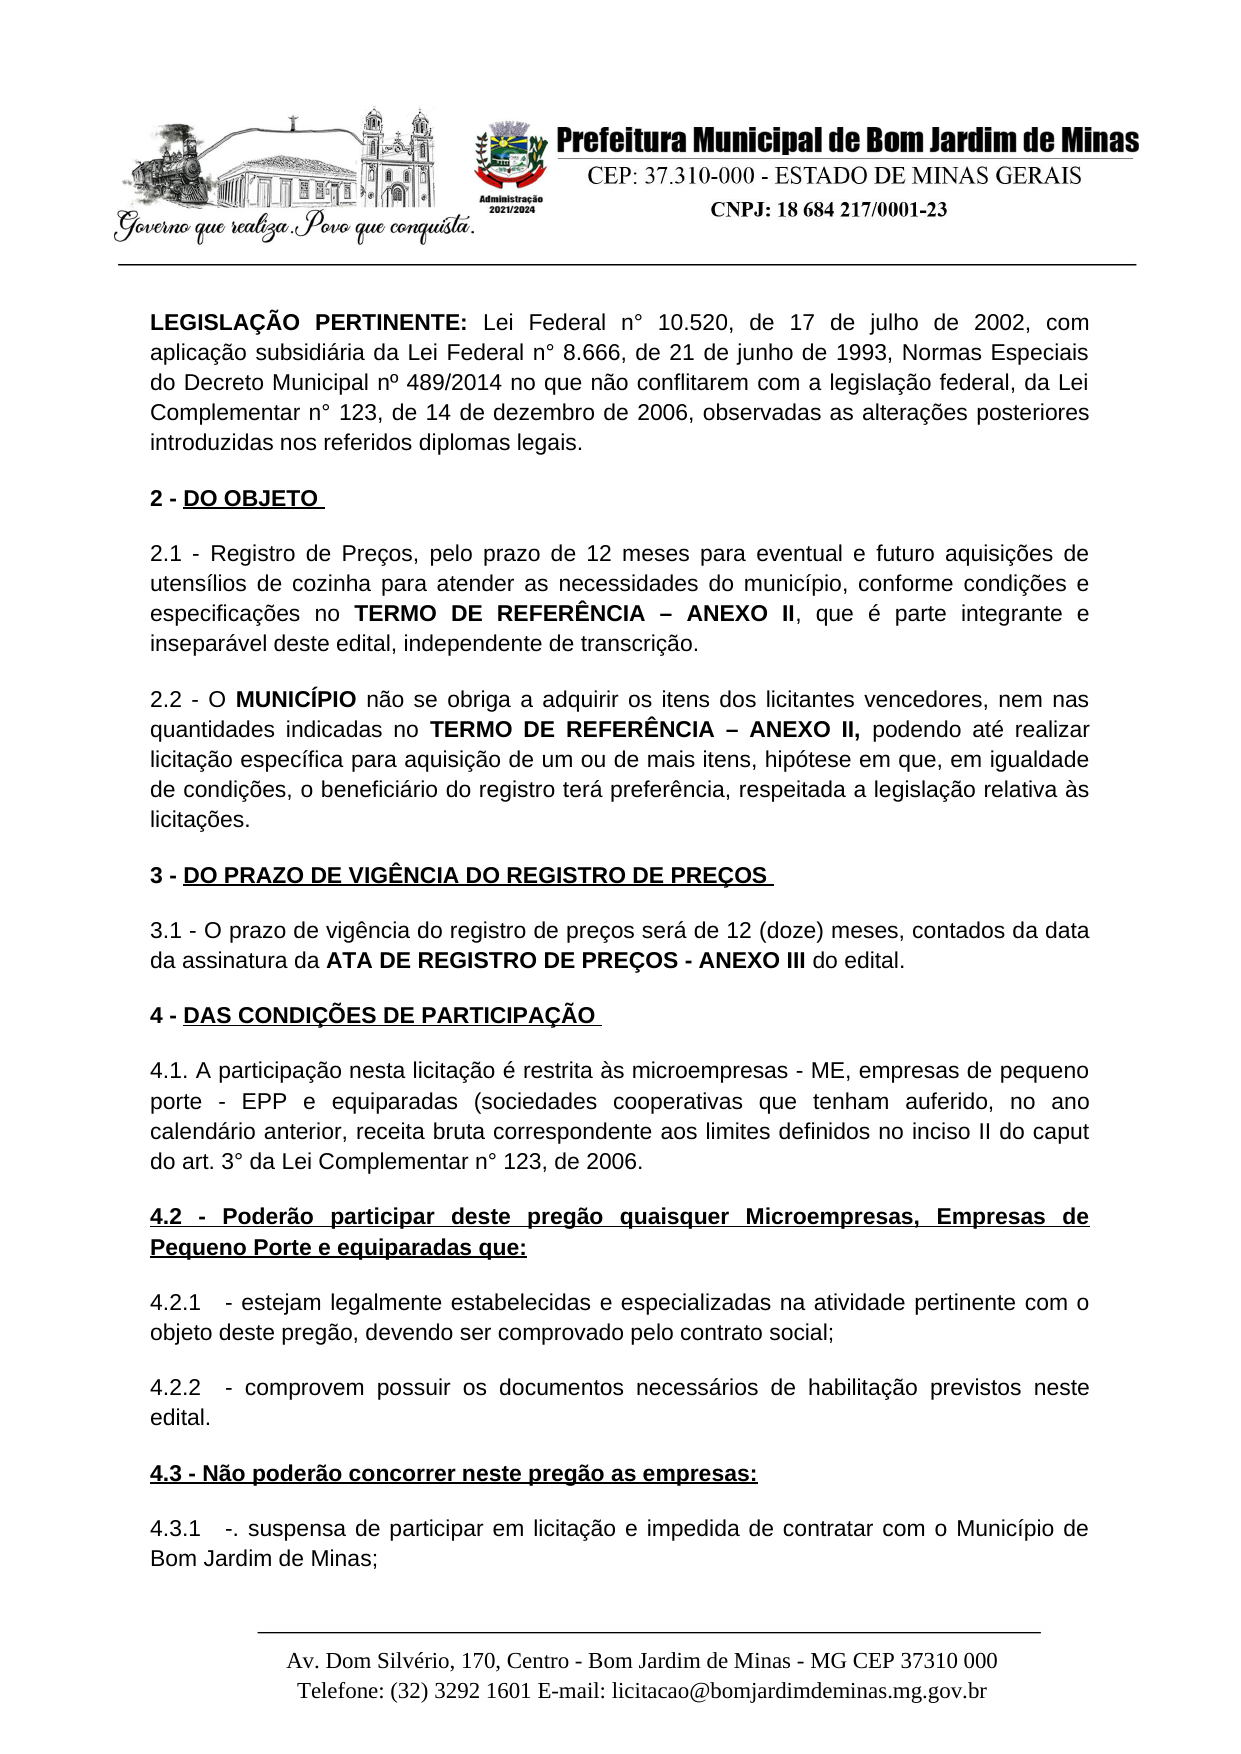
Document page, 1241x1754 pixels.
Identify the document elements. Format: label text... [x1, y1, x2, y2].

text 3 - DO PRAZO DE VIGÊNCIA DO REGISTRO DE PREÇOS [150, 862, 1090, 888]
text 2.2 - O MUNICÍPIO não se obriga a adquirir os itens dos licitantes vencedores, nem nas quantidades indicadas no TERMO DE REFERÊNCIA – ANEXO II, podendo até realizar licitação específica para aquisição de um ou de mais itens, hipótese em que, em igualdade de condições, o beneficiário do registro terá preferência, respeitada a legislação relativa às licitações. [150, 686, 1090, 833]
text 4.2.1 - estejam legalmente estabelecidas e especializadas na atividade pertinente com o objeto deste pregão, devendo ser comprovado pelo contrato social; [150, 1289, 1090, 1345]
text 4.1. A participação nesta licitação é restrita às microempresas - ME, empresas de pequeno porte - EPP e equiparadas (sociedades cooperativas que tenham auferido, no ano calendário anterior, receita bruta correspondente aos limites definidos no inciso II do caput do art. 3° da Lei Complementar n° 123, de 2006. [150, 1057, 1090, 1174]
text LEGISLAÇÃO PERTINENTE: Lei Federal n° 10.520, de 17 de julho de 2002, com aplicação subsidiária da Lei Federal n° 8.666, de 21 de junho de 1993, Normas Especiais do Decreto Municipal nº 489/2014 no que não conflitarem com a legislação federal, da Lei Complementar n° 123, de 14 de dezembro de 2006, observadas as alterações posteriores introduzidas nos referidos diplomas legais. [150, 308, 1090, 456]
text 3.1 - O prazo de vigência do registro de preços será de 12 (doze) meses, contados da data da assinatura da ATA DE REGISTRO DE PREÇOS - ANEXO III do edital. [150, 917, 1090, 973]
text 4.2 - Poderão participar deste pregão quaisquer Microempresas, Empresas de Pequeno Porte e equiparadas que: [150, 1227, 1090, 1260]
text 4.3 - Não poderão concorrer neste pregão as empresas: [150, 1459, 1090, 1486]
text 2 - DO OBJETO [150, 484, 1090, 511]
text 4.2 - Poderão participar deste pregão quaisquer Microempresas, Empresas de Pequeno Porte e equiparadas que: [150, 1203, 1090, 1226]
text 4.3.1 -. suspensa de participar em licitação e impedida de contratar com o Município de Bom Jardim de Minas; [150, 1515, 1090, 1571]
text 4 - DAS CONDIÇÕES DE PARTICIPAÇÃO [150, 1002, 1090, 1029]
text 4.2.2 - comprovem possuir os documentos necessários de habilitação previstos neste edital. [150, 1374, 1090, 1431]
picture [226, 1611, 1058, 1643]
picture [91, 54, 1158, 305]
text 2.1 - Registro de Preços, pelo prazo de 12 meses para eventual e futuro aquisições de utensílios de cozinha para atender as necessidades do município, conforme condições e especificações no TERMO DE REFERÊNCIA – ANEXO II, que é parte integrante e inseparável deste edital, independente de transcrição. [150, 540, 1090, 657]
